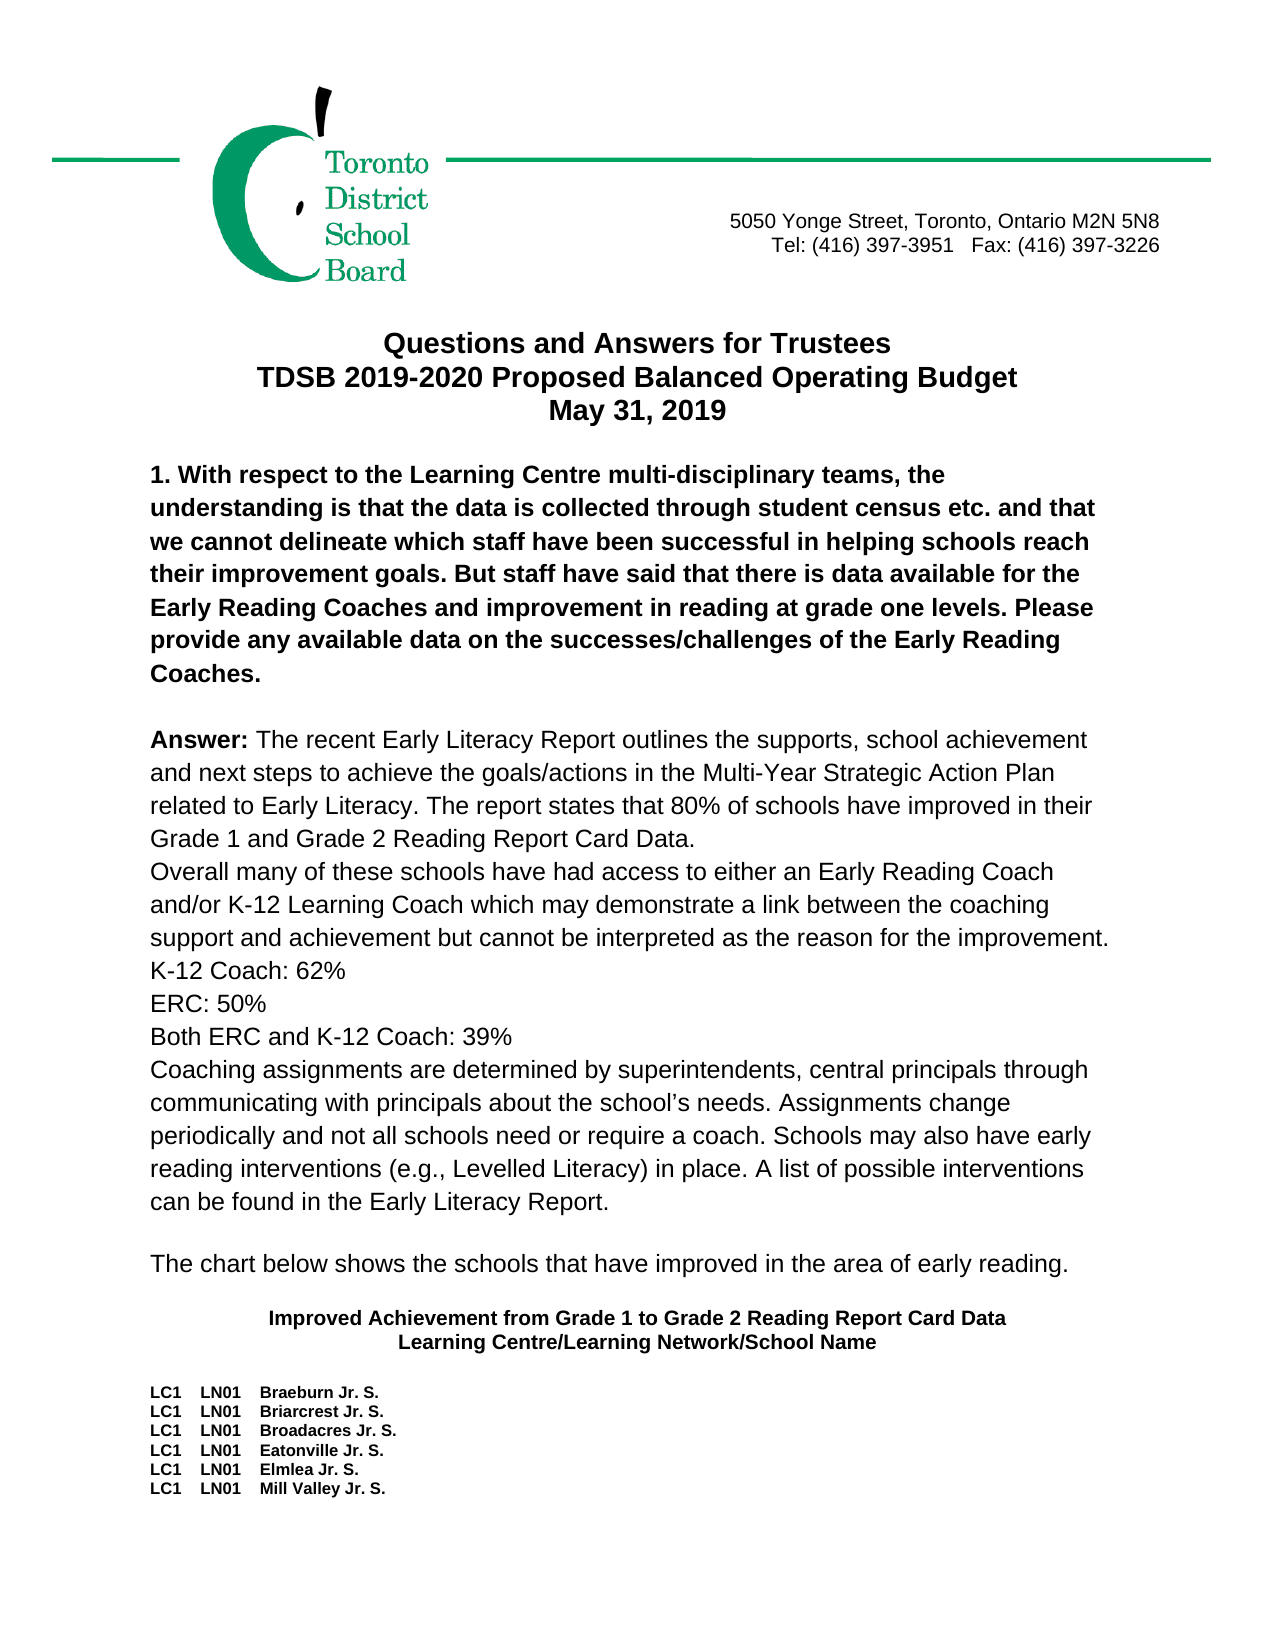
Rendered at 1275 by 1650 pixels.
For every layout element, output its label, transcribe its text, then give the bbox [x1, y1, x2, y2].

text K-12 Coach: 62% [150, 956, 1125, 984]
text Answer: The recent Early Literacy Report outlines the supports, school achievement and next steps to achieve the goals/actions in the Multi-Year Strategic Action Plan related to Early Literacy. The report states that 80% of schools have improved in their Grade 1 and Grade 2 Reading Report Card Data. [150, 724, 1125, 852]
text LC1 LN01 Broadacres Jr. S. [150, 1421, 1125, 1440]
text TDSB 2019-2020 Proposed Balanced Operating Budget [150, 360, 1125, 393]
text Overall many of these schools have had access to either an Early Reading Coach and/or K-12 Learning Coach which may demonstrate a link between the coaching support and achievement but cannot be interpreted as the reason for the improvement. [150, 857, 1125, 951]
text LC1 LN01 Braeburn Jr. S. [150, 1383, 1125, 1402]
text LC1 LN01 Briarcrest Jr. S. [150, 1402, 1125, 1421]
text Questions and Answers for Trustees [150, 259, 1125, 360]
text LC1 LN01 Mill Valley Jr. S. [150, 1479, 1125, 1498]
text Improved Achievement from Grade 1 to Grade 2 Reading Report Card Data [150, 1306, 1125, 1330]
picture [212, 86, 429, 288]
text LC1 LN01 Elmlea Jr. S. [150, 1459, 1125, 1479]
text May 31, 2019 [150, 393, 1125, 427]
text 1. With respect to the Learning Centre multi-disciplinary teams, the understanding is that the data is collected through student census etc. and that we cannot delineate which staff have been successful in helping schools reach their improvement goals. But staff have said that there is data available for the Early Reading Coaches and improvement in reading at grade one levels. Please provide any available data on the successes/challenges of the Early Reading Coaches. [150, 460, 1125, 687]
text LC1 LN01 Eatonville Jr. S. [150, 1440, 1125, 1459]
text Coaching assignments are determined by superintendents, central principals through communicating with principals about the school’s needs. Assignments change periodically and not all schools need or require a coach. Schools may also have early reading interventions (e.g., Levelled Literacy) in place. A list of possible interventions can be found in the Early Literacy Report. [150, 1055, 1125, 1216]
text Learning Centre/Learning Network/School Name [150, 1330, 1125, 1354]
text Both ERC and K-12 Coach: 39% [150, 1022, 1125, 1051]
text The chart below shows the schools that have improved in the area of early reading. [150, 1249, 1125, 1277]
text ERC: 50% [150, 989, 1125, 1017]
